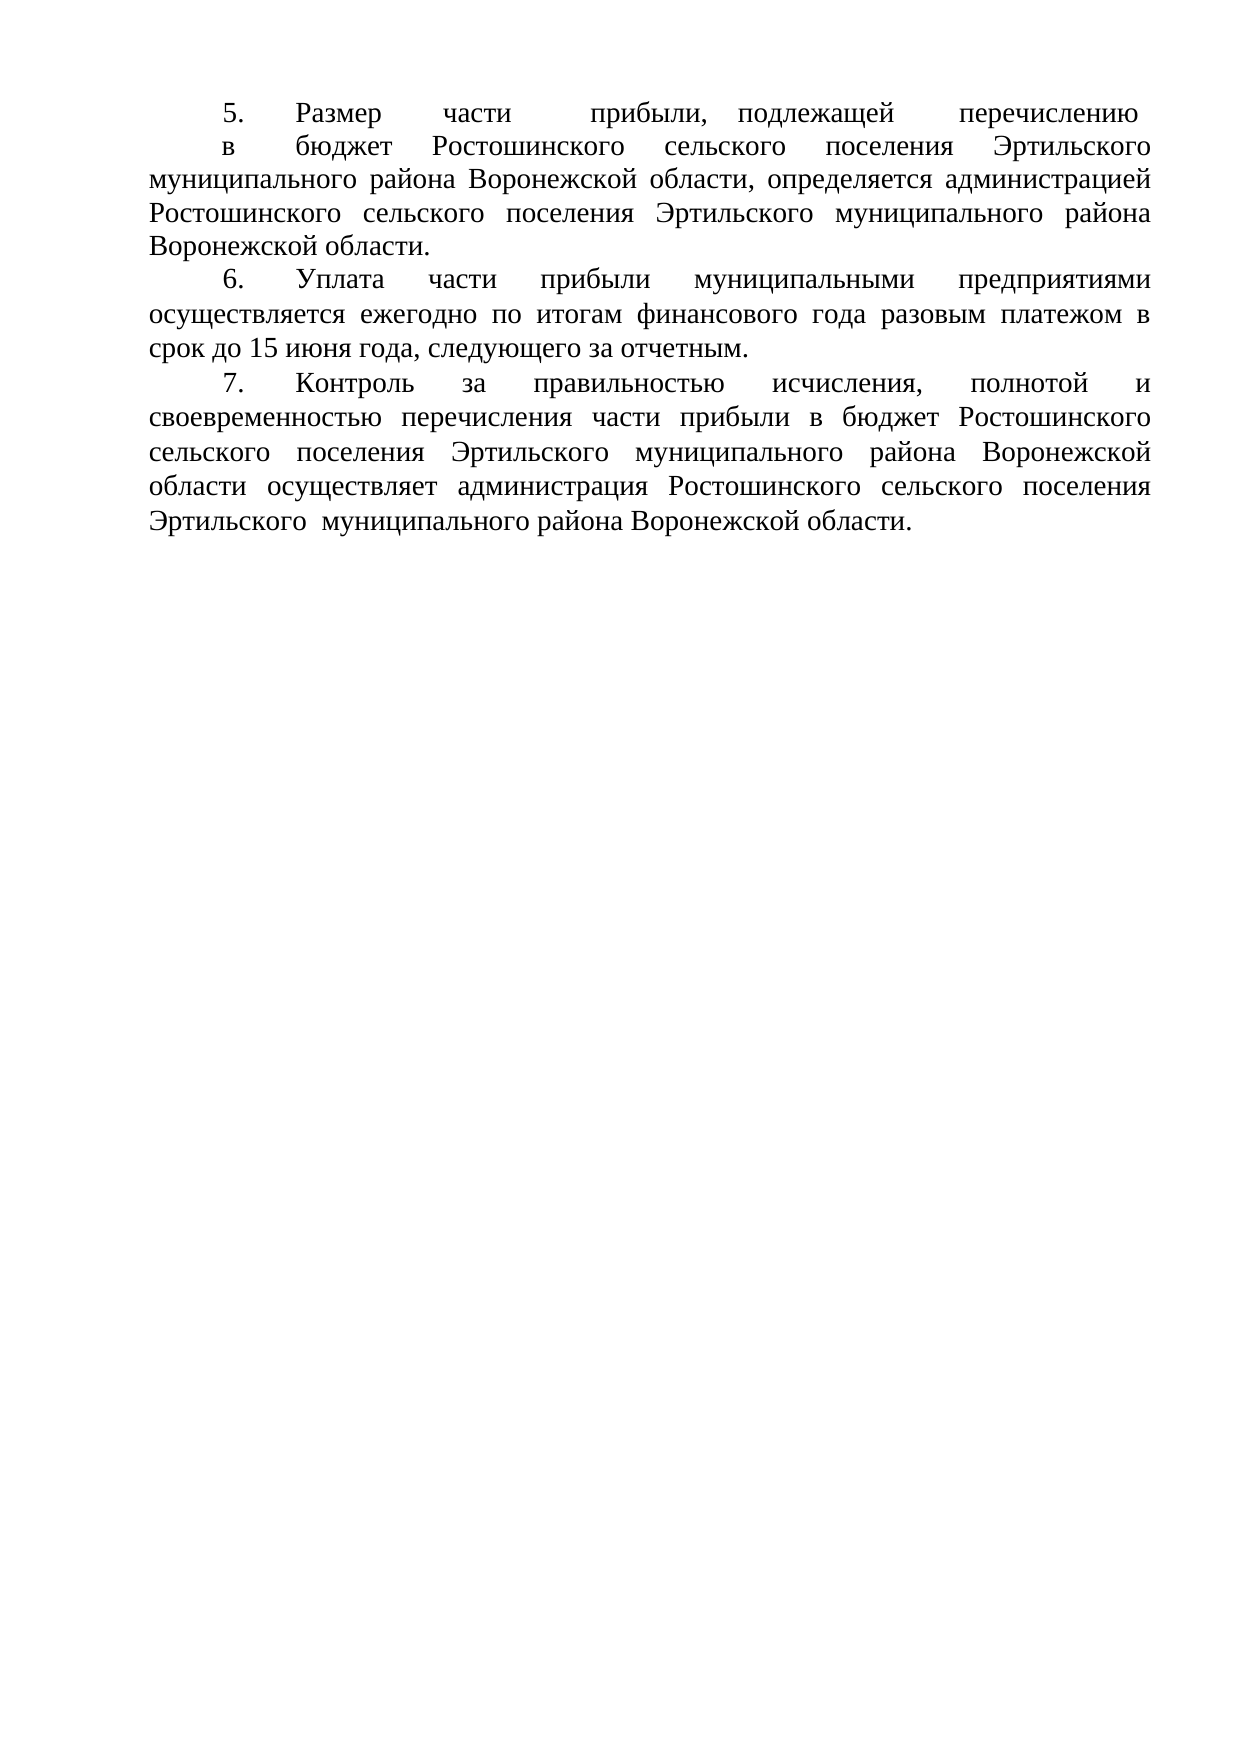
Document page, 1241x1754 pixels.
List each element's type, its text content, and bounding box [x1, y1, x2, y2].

list Размер части прибыли, подлежащей перечислению в бюджет Ростошинского сельского поселения Эртильского муниципального района Воронежской области, определяется администрацией Ростошинского сельского поселения Эртильского муниципального района Воронежской области. [148, 96, 1152, 262]
list Уплата части прибыли муниципальными предприятиями осуществляется ежегодно по итогам финансового года разовым платежом в срок до 15 июня года, следующего за отчетным. [148, 262, 1152, 364]
list Контроль за правильностью исчисления, полнотой и своевременностью перечисления части прибыли в бюджет Ростошинского сельского поселения Эртильского муниципального района Воронежской области осуществляет администрация Ростошинского сельского поселения Эртильского муниципального района Воронежской области. [148, 365, 1152, 537]
